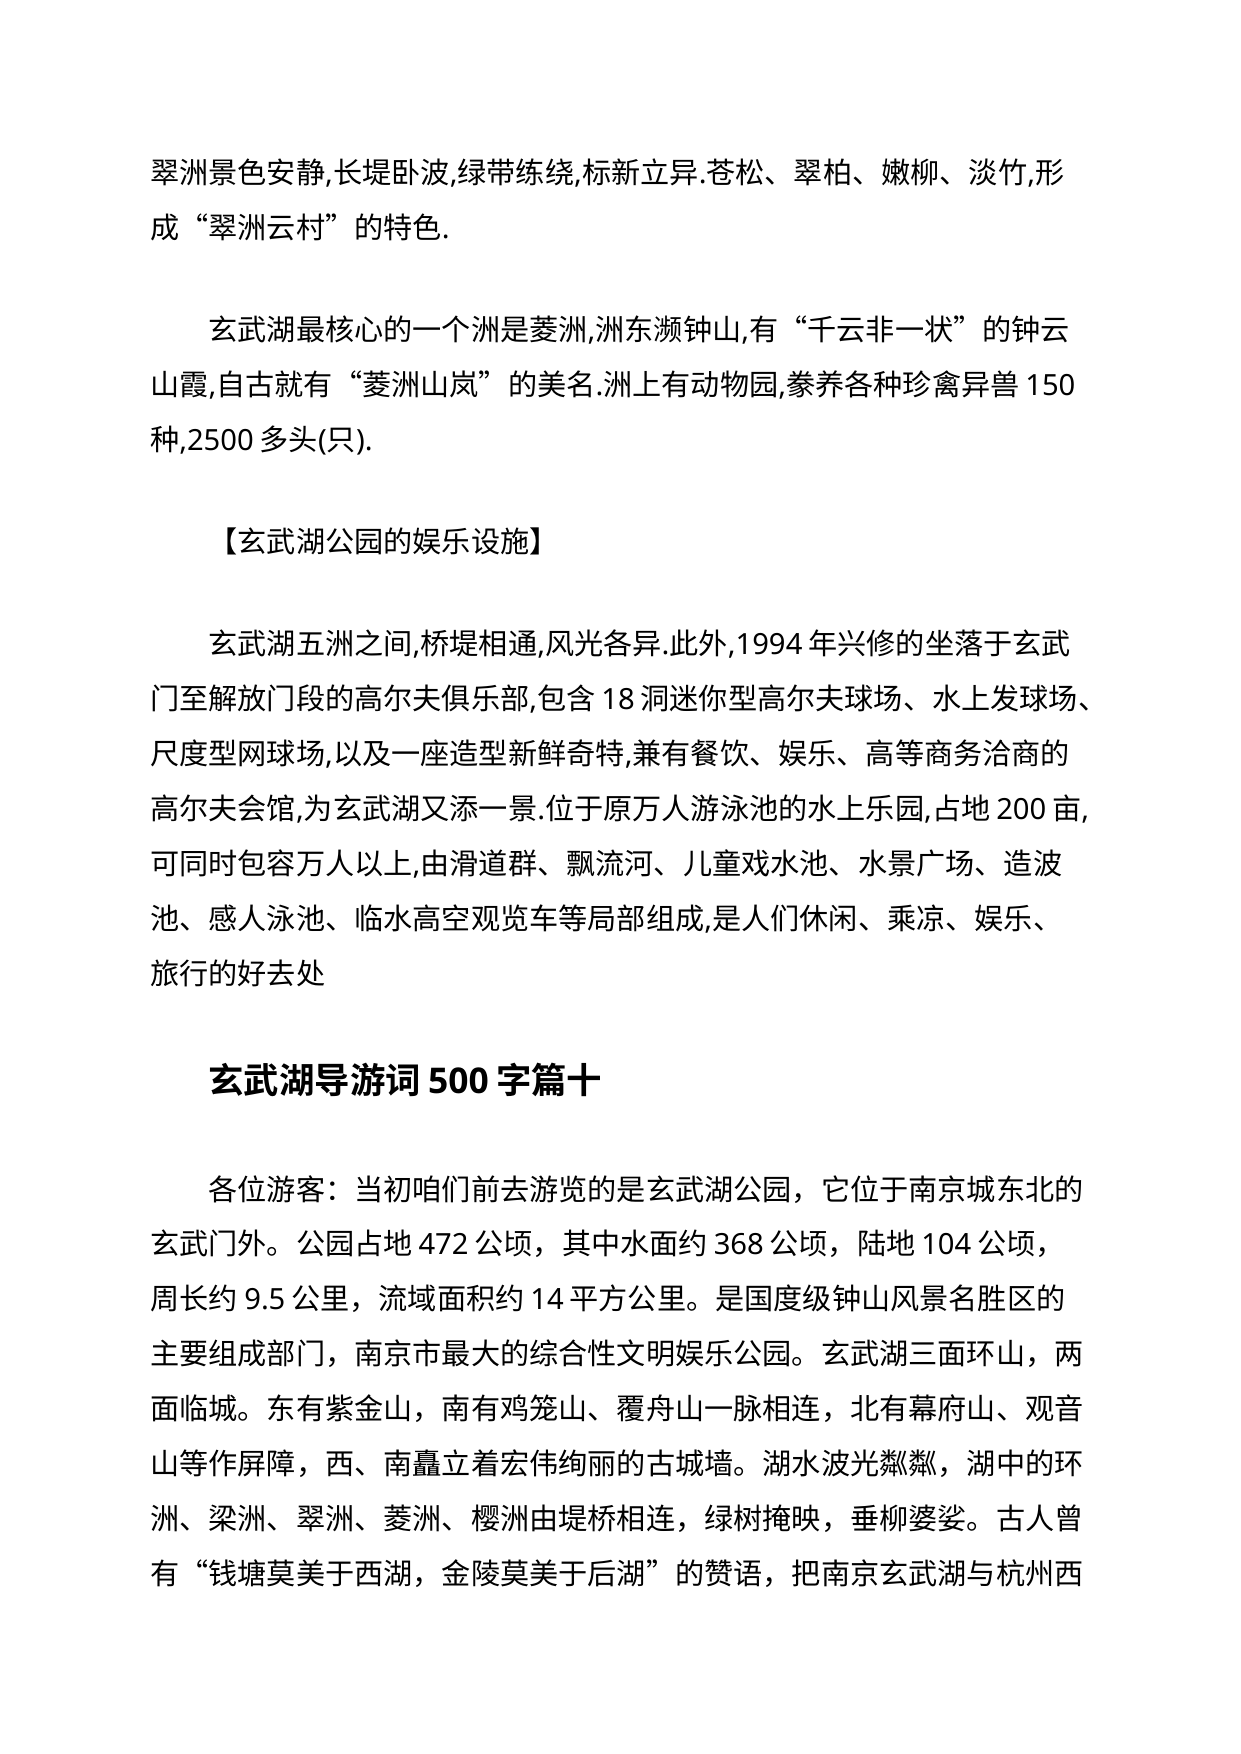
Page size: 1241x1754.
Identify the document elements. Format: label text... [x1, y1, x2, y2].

text 【玄武湖公园的娱乐设施】 [150, 519, 1090, 561]
text 玄武湖五洲之间,桥堤相通,风光各异.此外,1994年兴修的坐落于玄武门至解放门段的高尔夫俱乐部,包含18洞迷你型高尔夫球场、水上发球场、尺度型网球场,以及一座造型新鲜奇特,兼有餐饮、娱乐、高等商务洽商的高尔夫会馆,为玄武湖又添一景.位于原万人游泳池的水上乐园,占地200亩,可同时包容万人以上,由滑道群、飘流河、儿童戏水池、水景广场、造波池、感人泳池、临水高空观览车等局部组成,是人们休闲、乘凉、娱乐、旅行的好去处 [150, 621, 1090, 993]
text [150, 150, 1090, 247]
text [150, 1166, 1090, 1593]
text 玄武湖最核心的一个洲是菱洲,洲东濒钟山,有“千云非一状”的钟云山霞,自古就有“菱洲山岚”的美名.洲上有动物园,豢养各种珍禽异兽150种,2500多头(只). [150, 307, 1090, 459]
text 玄武湖导游词500字篇十 [150, 1052, 1090, 1104]
